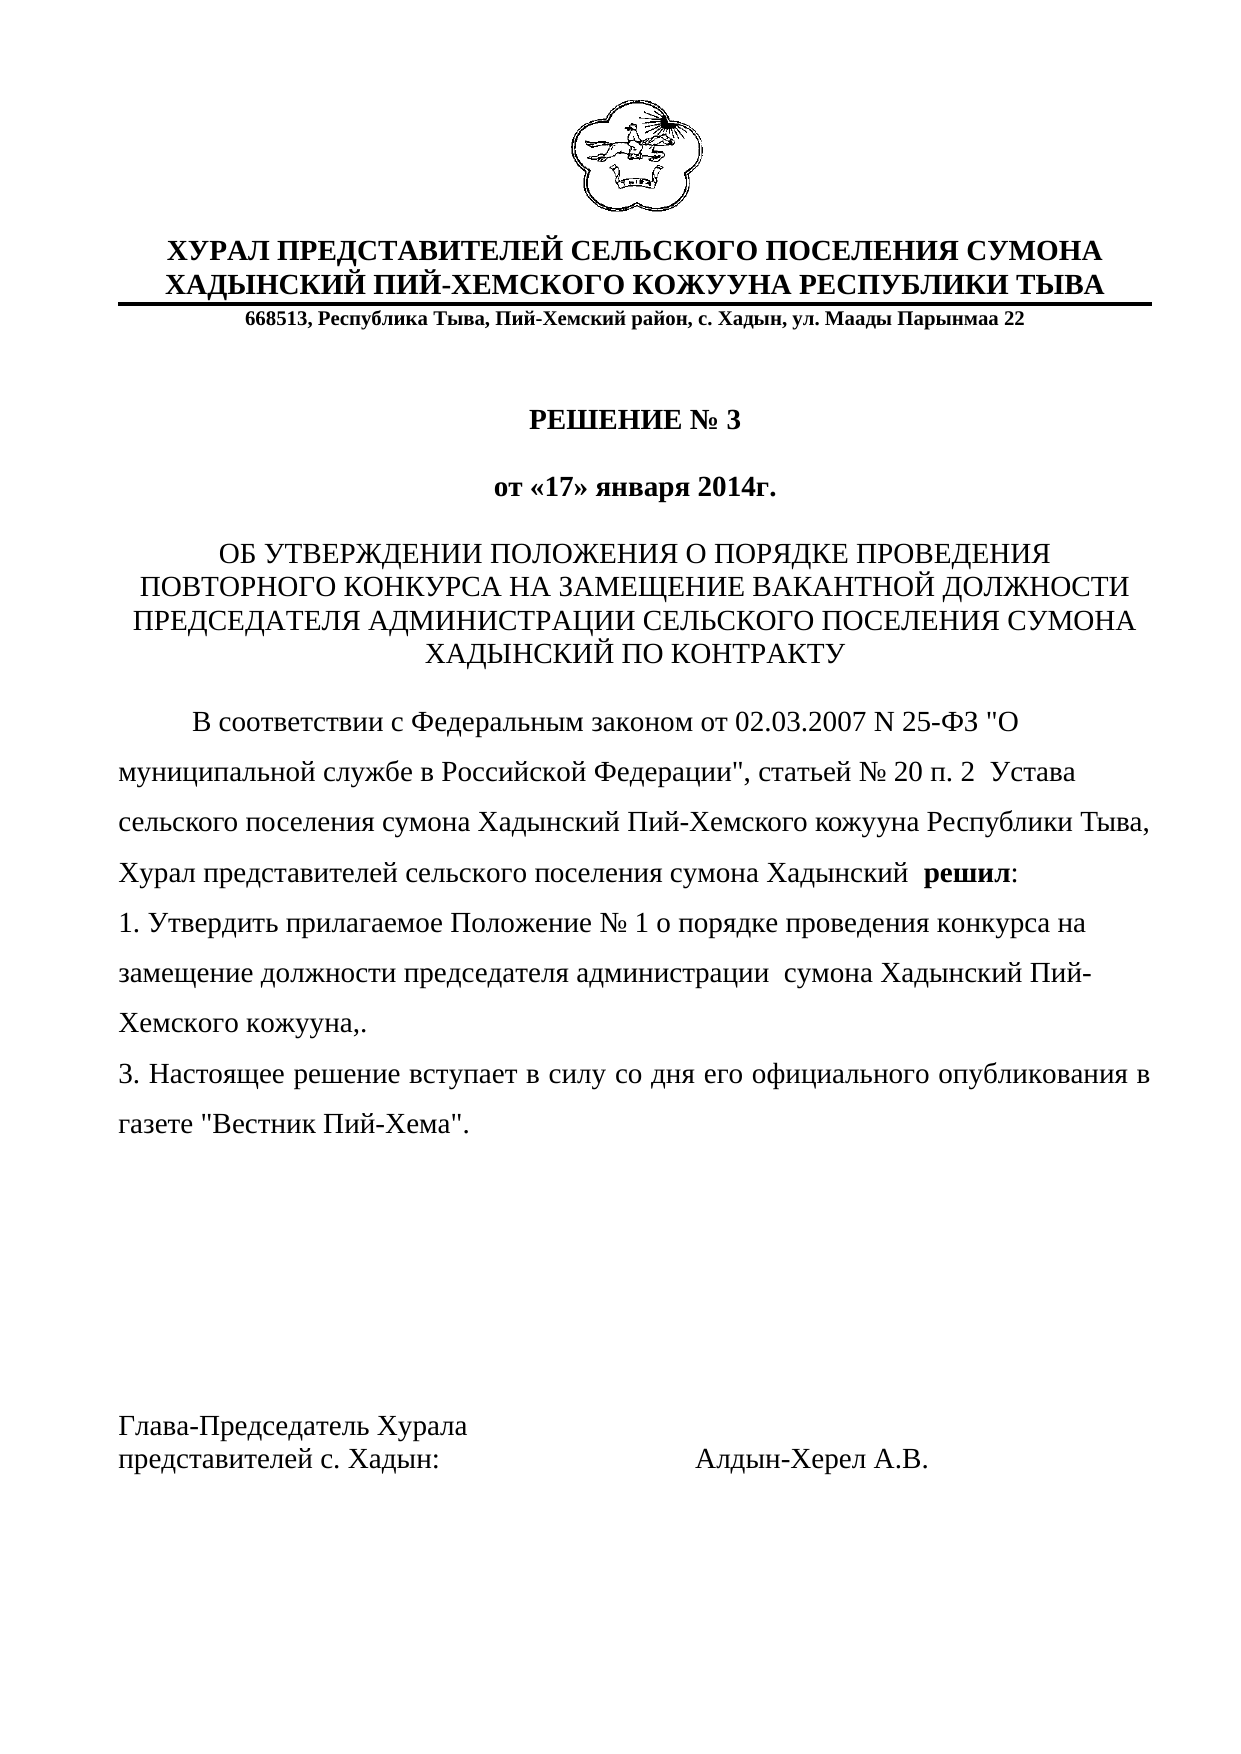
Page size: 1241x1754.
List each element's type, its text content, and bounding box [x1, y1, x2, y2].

text 668513, Республика Тыва, Пий-Хемский район, с. Хадын, ул. Маады Парынмаа 22 [118, 306, 1152, 330]
text представителей с. Хадын: Алдын-Херел А.В. [118, 1442, 1152, 1475]
text ХУРАЛ ПРЕДСТАВИТЕЛЕЙ СЕЛЬСКОГО ПОСЕЛЕНИЯ СУМОНА ХАДЫНСКИЙ ПИЙ-ХЕМСКОГО КОЖУУНА РЕСПУБЛИКИ ТЫВА [118, 233, 1152, 302]
text от «17» января 2014г. [118, 469, 1152, 502]
text Глава-Председатель Хурала [118, 1408, 1152, 1442]
text ОБ УТВЕРЖДЕНИИ ПОЛОЖЕНИЯ О ПОРЯДКЕ ПРОВЕДЕНИЯ ПОВТОРНОГО КОНКУРСА НА ЗАМЕЩЕНИЕ ВАКАНТНОЙ ДОЛЖНОСТИ ПРЕДСЕДАТЕЛЯ АДМИНИСТРАЦИИ СЕЛЬСКОГО ПОСЕЛЕНИЯ СУМОНА ХАДЫНСКИЙ ПО КОНТРАКТУ [118, 536, 1152, 670]
picture [521, 73, 749, 234]
text 1. Утвердить прилагаемое Положение № 1 о порядке проведения конкурса на замещение должности председателя администрации сумона Хадынский Пий-Хемского кожууна,. [118, 905, 1152, 1039]
text РЕШЕНИЕ № 3 [118, 402, 1152, 435]
text В соответствии с Федеральным законом от 02.03.2007 N 25-ФЗ "О муниципальной службе в Российской Федерации", статьей № 20 п. 2 Устава сельского поселения сумона Хадынский Пий-Хемского кожууна Республики Тыва, Хурал представителей сельского поселения сумона Хадынский решил: [118, 704, 1152, 888]
text 3. Настоящее решение вступает в силу со дня его официального опубликования в газете "Вестник Пий-Хема". [118, 1056, 1152, 1140]
